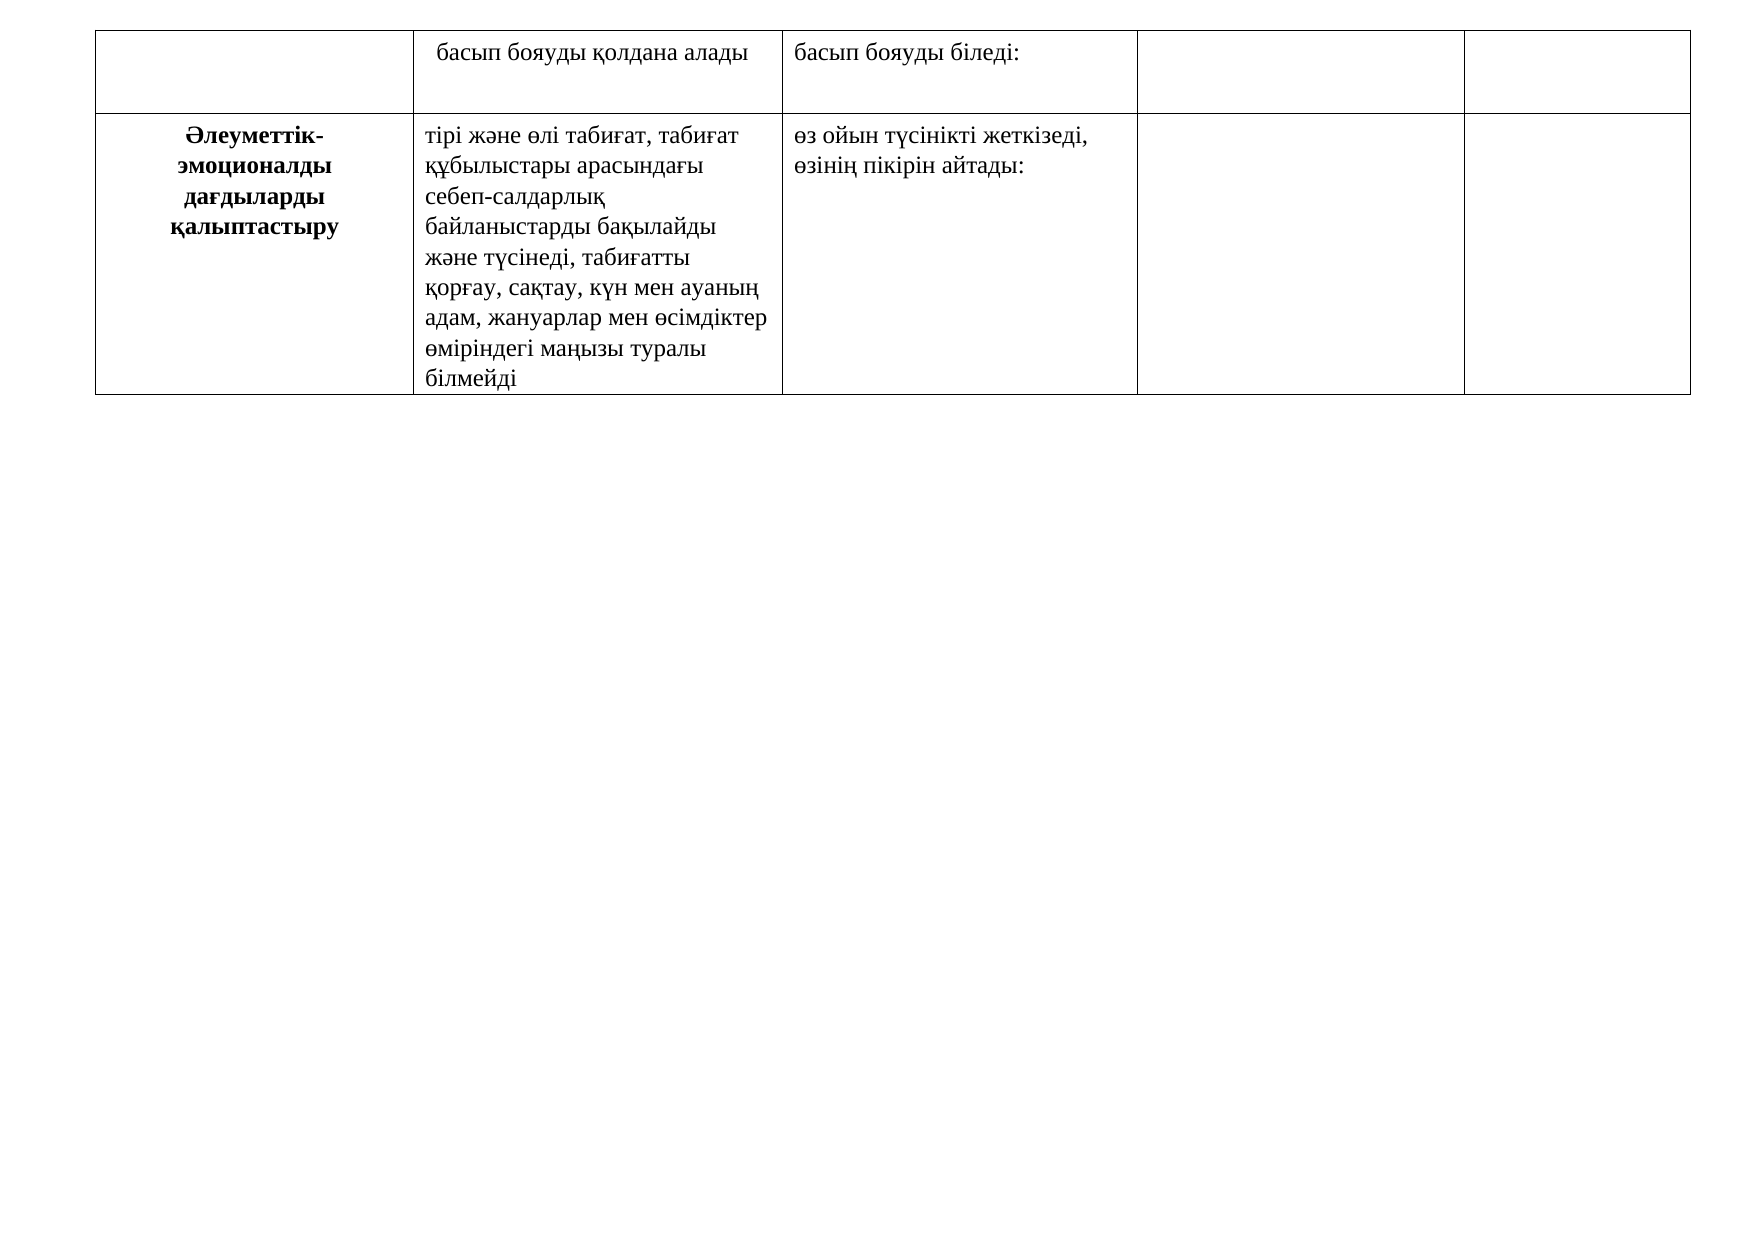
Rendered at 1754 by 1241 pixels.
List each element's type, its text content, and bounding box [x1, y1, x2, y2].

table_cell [414, 31, 782, 113]
table_cell [1465, 114, 1690, 394]
table_cell [1138, 31, 1464, 113]
table_cell өз ойын түсінікті жеткізеді, өзінің пікірін айтады: [783, 114, 1137, 394]
table_cell тірі және өлі табиғат, табиғат құбылыстары арасындағы себеп-салдарлық байланыстарды бақылайды және түсінеді, табиғатты қорғау, сақтау, күн мен ауаның адам, жануарлар мен өсімдіктер өміріндегі маңызы туралы білмейді [414, 114, 782, 394]
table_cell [96, 31, 413, 113]
table_cell Әлеуметтік- эмоционалды дағдыларды қалыптастыру [96, 114, 413, 394]
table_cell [783, 31, 1137, 113]
table_cell [1465, 31, 1690, 113]
table_cell [1138, 114, 1464, 394]
